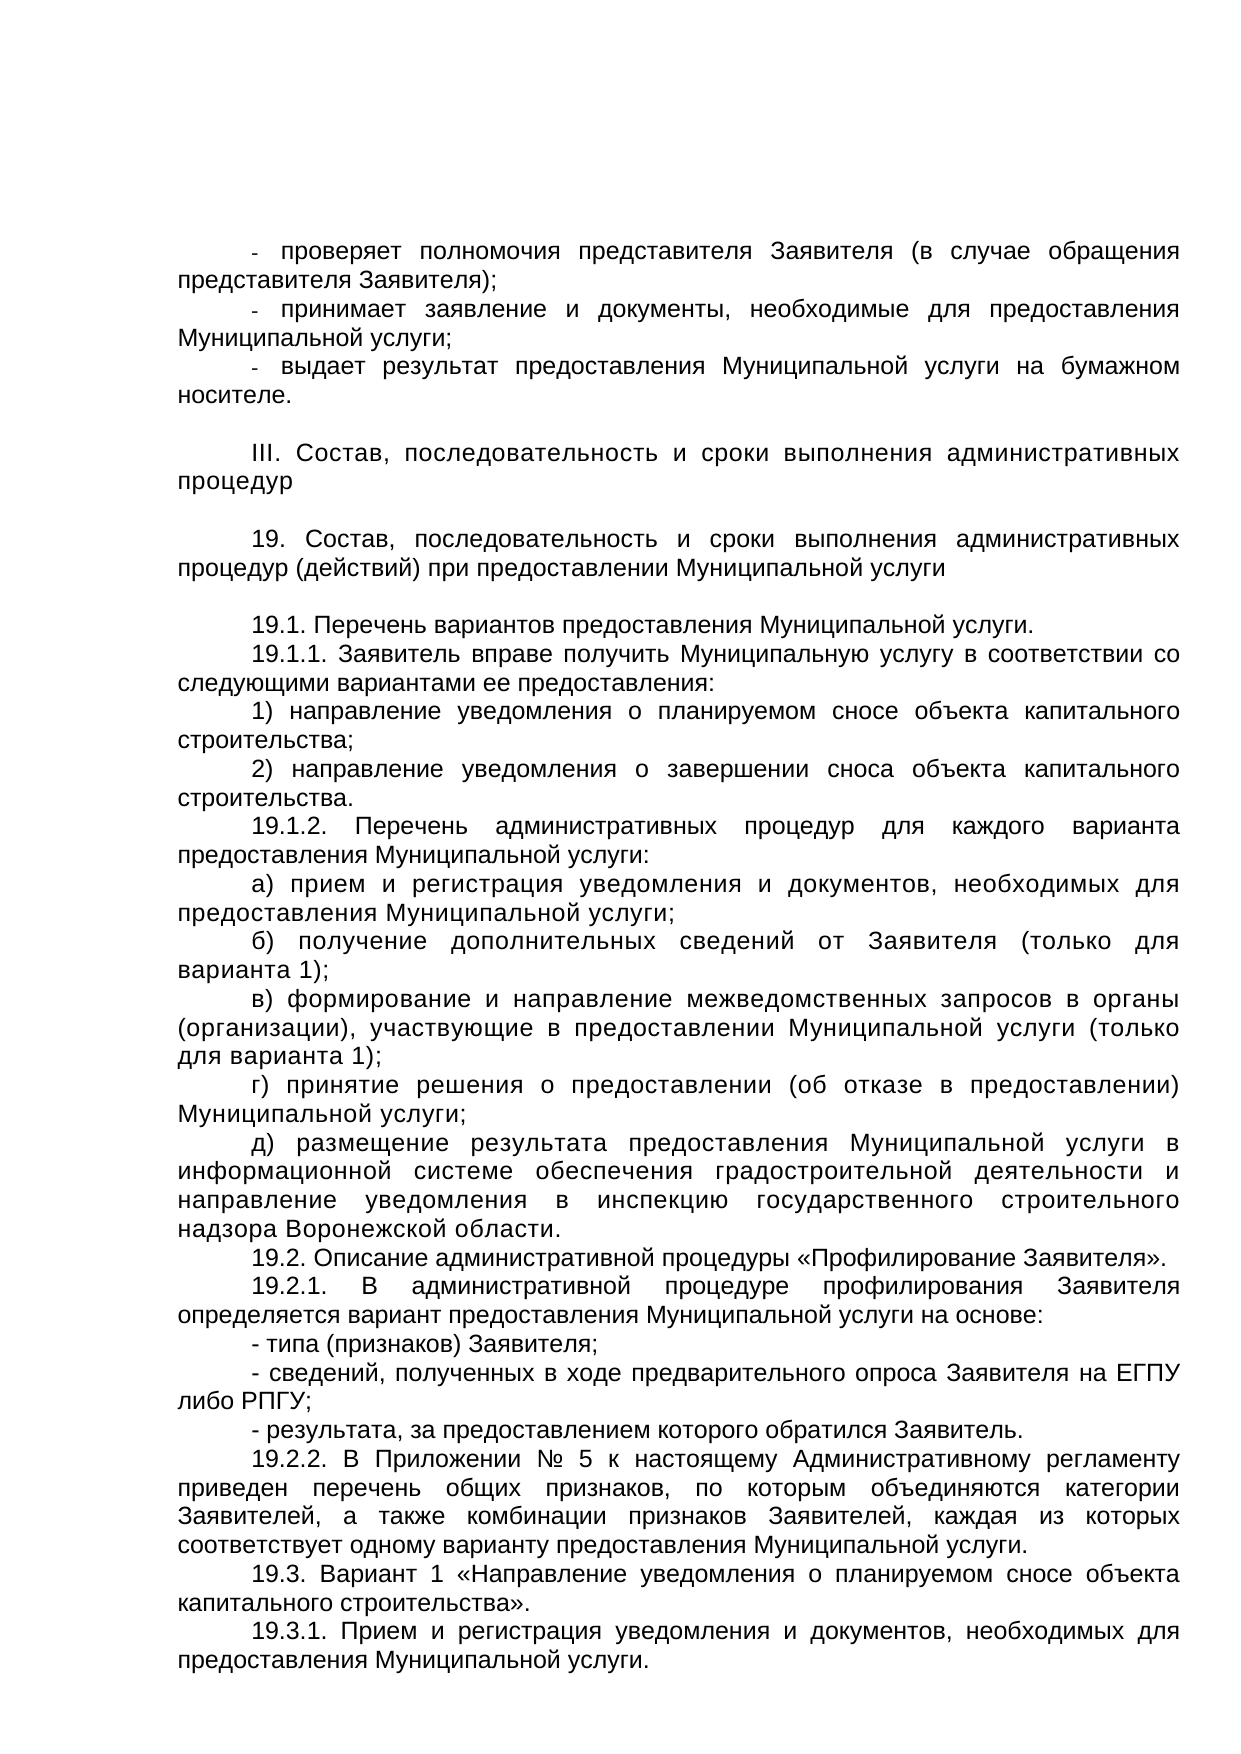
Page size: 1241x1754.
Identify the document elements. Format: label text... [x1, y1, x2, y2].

text 19.3. Вариант 1 «Направление уведомления о планируемом сносе объекта капитального строительства». [177, 1559, 1181, 1616]
text г) принятие решения о предоставлении (об отказе в предоставлении) Муниципальной услуги; [177, 1070, 1181, 1127]
text а) прием и регистрация уведомления и документов, необходимых для предоставления Муниципальной услуги; [177, 869, 1181, 926]
text - типа (признаков) Заявителя; [177, 1329, 1181, 1357]
text 19.1.1. Заявитель вправе получить Муниципальную услугу в соответствии со следующими вариантами ее предоставления: [177, 639, 1181, 696]
list выдает результат предоставления Муниципальной услуги на бумажном носителе. [177, 351, 1181, 409]
text 19.1.2. Перечень административных процедур для каждого варианта предоставления Муниципальной услуги: [177, 811, 1181, 869]
text 19.2.1. В административной процедуре профилирования Заявителя определяется вариант предоставления Муниципальной услуги на основе: [177, 1271, 1181, 1329]
text б) получение дополнительных сведений от Заявителя (только для варианта 1); [177, 926, 1181, 984]
text 19.1. Перечень вариантов предоставления Муниципальной услуги. [177, 610, 1181, 639]
list принимает заявление и документы, необходимые для предоставления Муниципальной услуги; [177, 294, 1181, 351]
text - сведений, полученных в ходе предварительного опроса Заявителя на ЕГПУ либо РПГУ; [177, 1357, 1181, 1415]
text III. Состав, последовательность и сроки выполнения административных процедур [177, 437, 1181, 495]
text 1) направление уведомления о планируемом сносе объекта капитального строительства; [177, 696, 1181, 754]
list проверяет полномочия представителя Заявителя (в случае обращения представителя Заявителя); [177, 236, 1181, 294]
text 19. Состав, последовательность и сроки выполнения административных процедур (действий) при предоставлении Муниципальной услуги [177, 524, 1181, 581]
text 19.2. Описание административной процедуры «Профилирование Заявителя». [177, 1242, 1181, 1271]
text д) размещение результата предоставления Муниципальной услуги в информационной системе обеспечения градостроительной деятельности и направление уведомления в инспекцию государственного строительного надзора Воронежской области. [177, 1127, 1181, 1242]
text 2) направление уведомления о завершении сноса объекта капитального строительства. [177, 754, 1181, 811]
list 19.3.1. Прием и регистрация уведомления и документов, необходимых для предоставления Муниципальной услуги. [177, 1616, 1181, 1674]
text в) формирование и направление межведомственных запросов в органы (организации), участвующие в предоставлении Муниципальной услуги (только для варианта 1); [177, 984, 1181, 1070]
text - результата, за предоставлением которого обратился Заявитель. [177, 1415, 1181, 1444]
text 19.2.2. В Приложении № 5 к настоящему Административному регламенту приведен перечень общих признаков, по которым объединяются категории Заявителей, а также комбинации признаков Заявителей, каждая из которых соответствует одному варианту предоставления Муниципальной услуги. [177, 1444, 1181, 1559]
